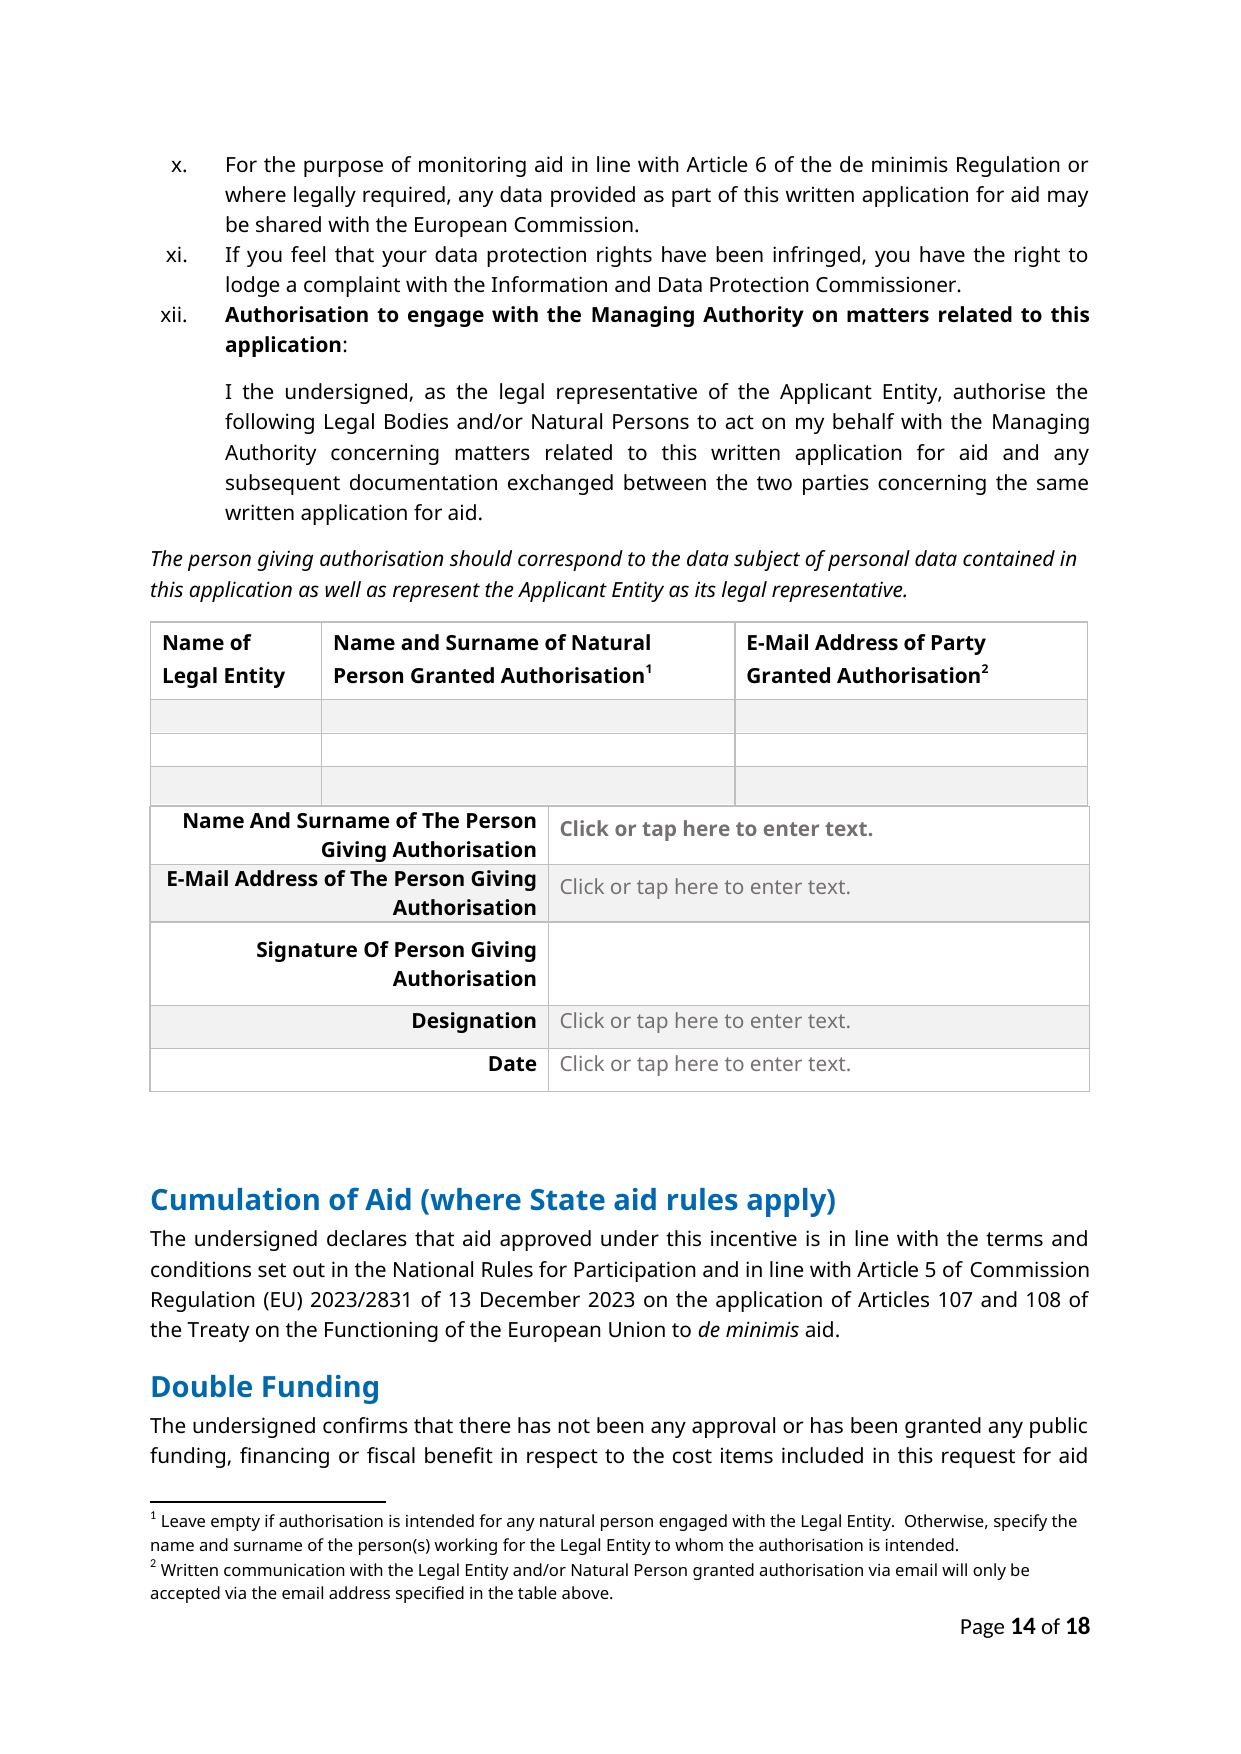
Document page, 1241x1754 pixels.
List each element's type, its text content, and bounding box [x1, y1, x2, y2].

table_cell [322, 767, 734, 804]
table_cell [736, 767, 1087, 804]
table_header [549, 807, 1089, 863]
subtitle Double Funding [150, 1366, 1090, 1406]
list Authorisation to engage with the Managing Authority on matters related to this application: [187, 301, 1090, 359]
subtitle Cumulation of Aid (where State aid rules apply) [150, 1179, 1090, 1219]
table_cell [549, 1049, 1089, 1091]
table_header Name And Surname of The Person Giving Authorisation [151, 807, 548, 863]
table_cell [549, 1006, 1089, 1048]
table_cell [549, 923, 1089, 1005]
table_cell E-Mail Address of The Person Giving Authorisation [151, 865, 548, 921]
table_cell [151, 700, 321, 732]
list For the purpose of monitoring aid in line with Article 6 of the de minimis Regulation or where legally required, any data provided as part of this written application for aid may be shared with the European Commission. [187, 150, 1090, 239]
table_cell [322, 700, 734, 732]
table_header E-Mail Address of Party Granted Authorisation [736, 623, 1087, 699]
table_header Name of Legal Entity [151, 623, 321, 699]
list I the undersigned, as the legal representative of the Applicant Entity, authorise the following Legal Bodies and/or Natural Persons to act on my behalf with the Managing Authority concerning matters related to this written application for aid and any subsequent documentation exchanged between the two parties concerning the same written application for aid. [225, 377, 1090, 526]
text The undersigned declares that aid approved under this incentive is in line with the terms and conditions set out in the National Rules for Participation and in line with Article 5 of Commission Regulation (EU) 2023/2831 of 13 December 2023 on the application of Articles 107 and 108 of the Treaty on the Functioning of the European Union to de minimis aid. [150, 1224, 1090, 1343]
table_cell [736, 700, 1087, 732]
text The person giving authorisation should correspond to the data subject of personal data contained in this application as well as represent the Applicant Entity as its legal representative. [150, 544, 1090, 603]
table_cell Date [151, 1049, 548, 1091]
table_cell [736, 734, 1087, 766]
table_cell Signature Of Person Giving Authorisation [151, 923, 548, 1005]
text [150, 1411, 1090, 1470]
list If you feel that your data protection rights have been infringed, you have the right to lodge a complaint with the Information and Data Protection Commissioner. [187, 240, 1090, 299]
table_header Name and Surname of Natural Person Granted Authorisation [322, 623, 734, 699]
table_cell [151, 767, 321, 804]
table_cell [549, 865, 1089, 921]
table_cell [151, 734, 321, 766]
table_cell [322, 734, 734, 766]
table_cell Designation [151, 1006, 548, 1048]
